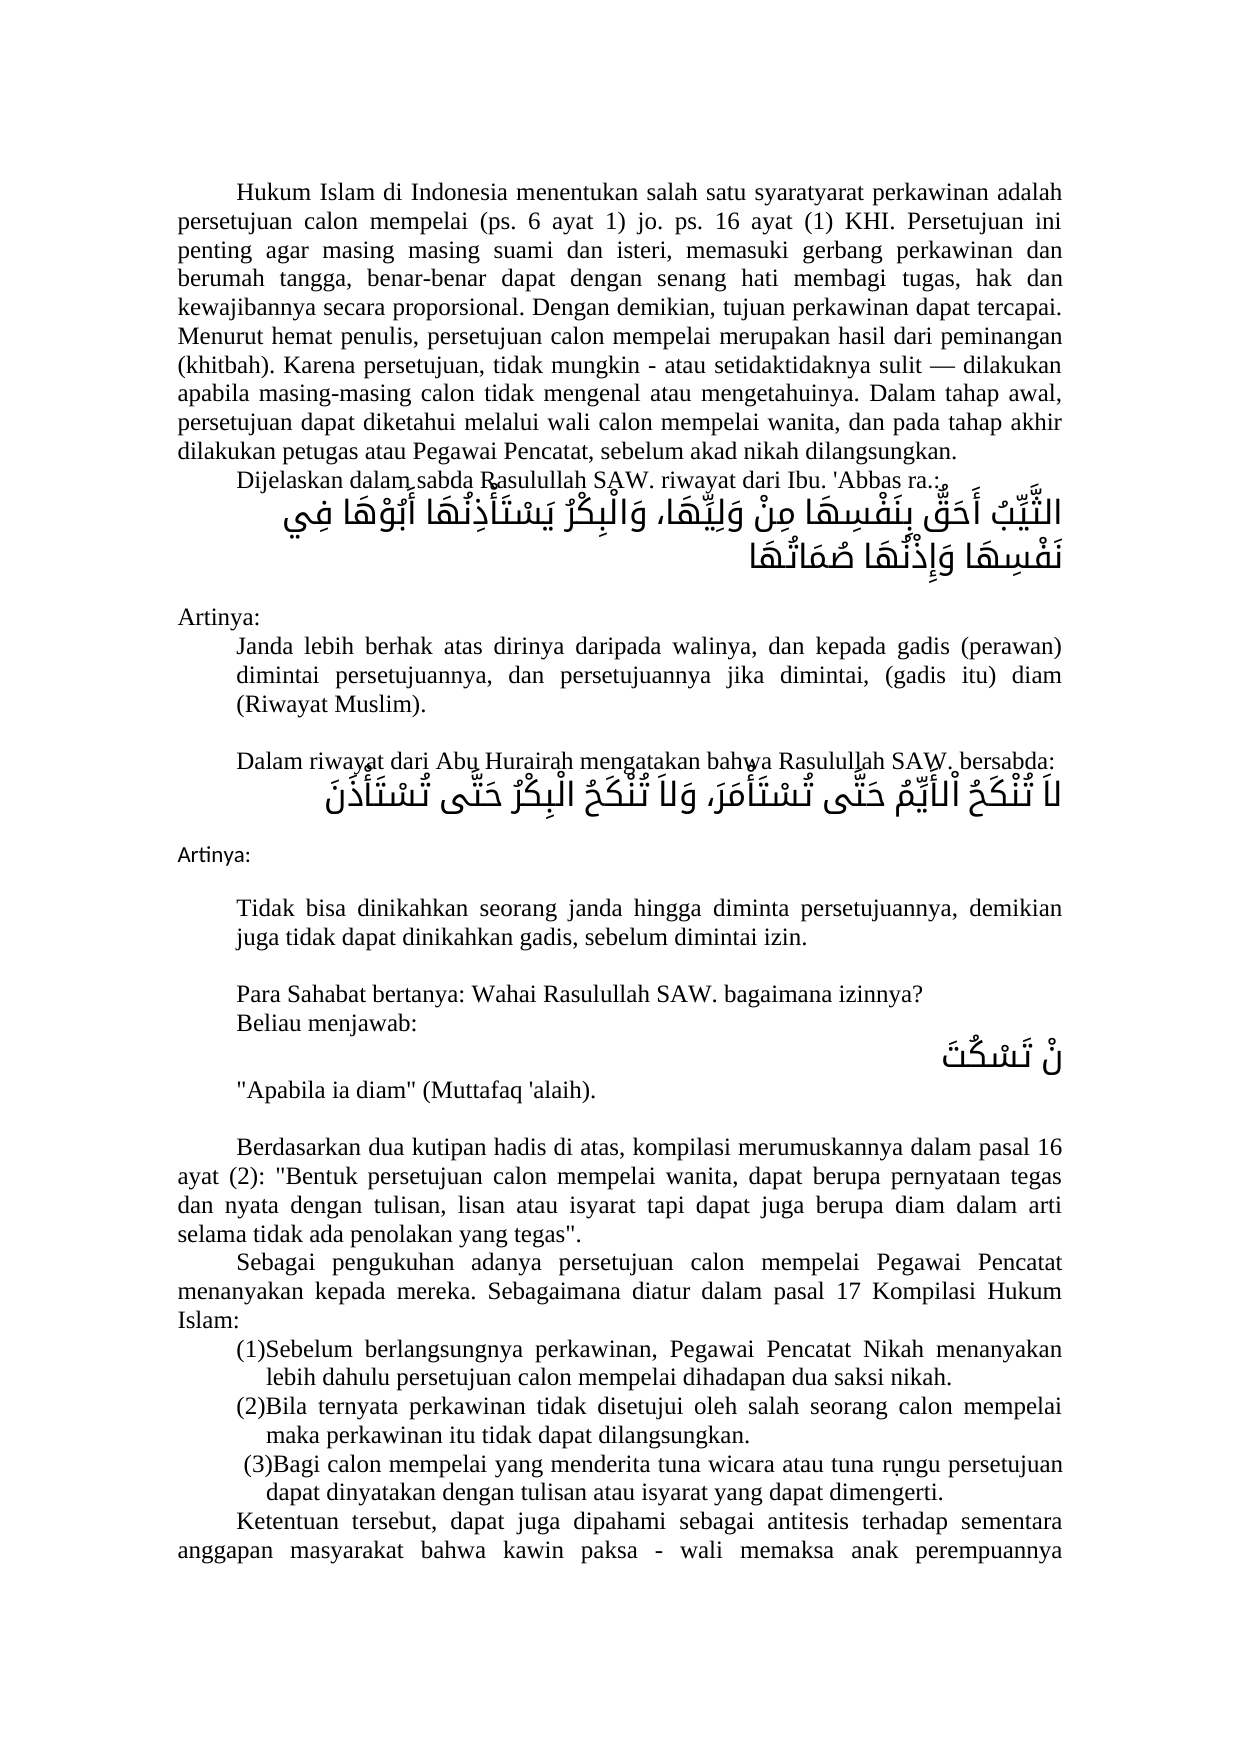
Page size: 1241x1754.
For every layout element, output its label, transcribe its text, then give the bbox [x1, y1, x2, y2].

text Janda lebih berhak atas dirinya daripada walinya, dan kepada gadis (perawan) dimintai persetujuannya, dan persetujuannya jika dimintai, (gadis itu) diam (Riwayat Muslim). [236, 631, 1063, 717]
text Berdasarkan dua kutipan hadis di atas, kompilasi merumuskannya dalam pasal 16 ayat (2): "Bentuk persetujuan calon mempelai wanita, dapat berupa pernyataan tegas dan nyata dengan tulisan, lisan atau isyarat tapi dapat juga berupa diam dalam arti selama tidak ada penolakan yang tegas". [177, 1132, 1063, 1247]
text Para Sahabat bertanya: Wahai Rasulullah SAW. bagaimana izinnya? [236, 979, 1063, 1008]
text "Apabila ia diam" (Muttafaq 'alaih). [236, 1075, 1063, 1104]
text (3)Bagi calon mempelai yang menderita tuna wicara atau tuna rụngu persetujuan dapat dinyatakan dengan tulisan atau isyarat yang dapat dimengerti. [236, 1449, 1063, 1506]
text Artinya: [177, 602, 1063, 631]
text (2)Bila ternyata perkawinan tidak disetujui oleh salah seorang calon mempelai maka perkawinan itu tidak dapat dilangsungkan. [236, 1391, 1063, 1449]
text Dalam riwayat dari Abu Hurairah mengatakan bahwa Rasulullah SAW. bersabda: [177, 746, 1063, 775]
text Beliau menjawab: [236, 1008, 1063, 1037]
text نْ تَسْكُتَ [236, 1037, 1063, 1075]
text (1)Sebelum berlangsungnya perkawinan, Pegawai Pencatat Nikah menanyakan lebih dahulu persetujuan calon mempelai dihadapan dua saksi nikah. [236, 1334, 1063, 1391]
text Hukum Islam di Indonesia menentukan salah satu syaratyarat perkawinan adalah persetujuan calon mempelai (ps. 6 ayat 1) jo. ps. 16 ayat (1) KHI. Persetujuan ini penting agar masing masing suami dan isteri, memasuki gerbang perkawinan dan berumah tangga, benar-benar dapat dengan senang hati membagi tugas, hak dan kewajibannya secara proporsional. Dengan demikian, tujuan perkawinan dapat tercapai. Menurut hemat penulis, persetujuan calon mempelai merupakan hasil dari peminangan (khitbah). Karena persetujuan, tidak mungkin - atau setidaktidaknya sulit — dilakukan apabila masing-masing calon tidak mengenal atau mengetahuinya. Dalam tahap awal, persetujuan dapat diketahui melalui wali calon mempelai wanita, dan pada tahap akhir dilakukan petugas atau Pegawai Pencatat, sebelum akad nikah dilangsungkan. [177, 177, 1063, 465]
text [177, 1506, 1063, 1564]
text Tidak bisa dinikahkan seorang janda hingga diminta persetujuannya, demikian juga tidak dapat dinikahkan gadis, sebelum dimintai izin. [236, 893, 1063, 950]
text Dijelaskan dalam sabda Rasulullah SAW. riwayat dari Ibu. 'Abbas ra.: [177, 465, 1063, 493]
text لاَ تُنْكَحُ اْلأَيِّمُ حَتَّى تُسْتَأْمَرَ، وَلاَ تُنْكَحُ الْبِكْرُ حَتَّى تُسْتَأْذَنَ [177, 775, 1063, 813]
text الثَّيِّبُ أَحَقُّ بِنَفْسِهَا مِنْ وَلِيِّهَا، وَالْبِكْرُ يَسْتَأْذِنُهَا أَبُوْهَا فِي نَفْسِهَا وَإِذْنُهَا صُمَاتُهَا [177, 493, 1063, 576]
text Artinya: [177, 840, 1063, 868]
text Sebagai pengukuhan adanya persetujuan calon mempelai Pegawai Pencatat menanyakan kepada mereka. Sebagaimana diatur dalam pasal 17 Kompilasi Hukum Islam: [177, 1247, 1063, 1334]
